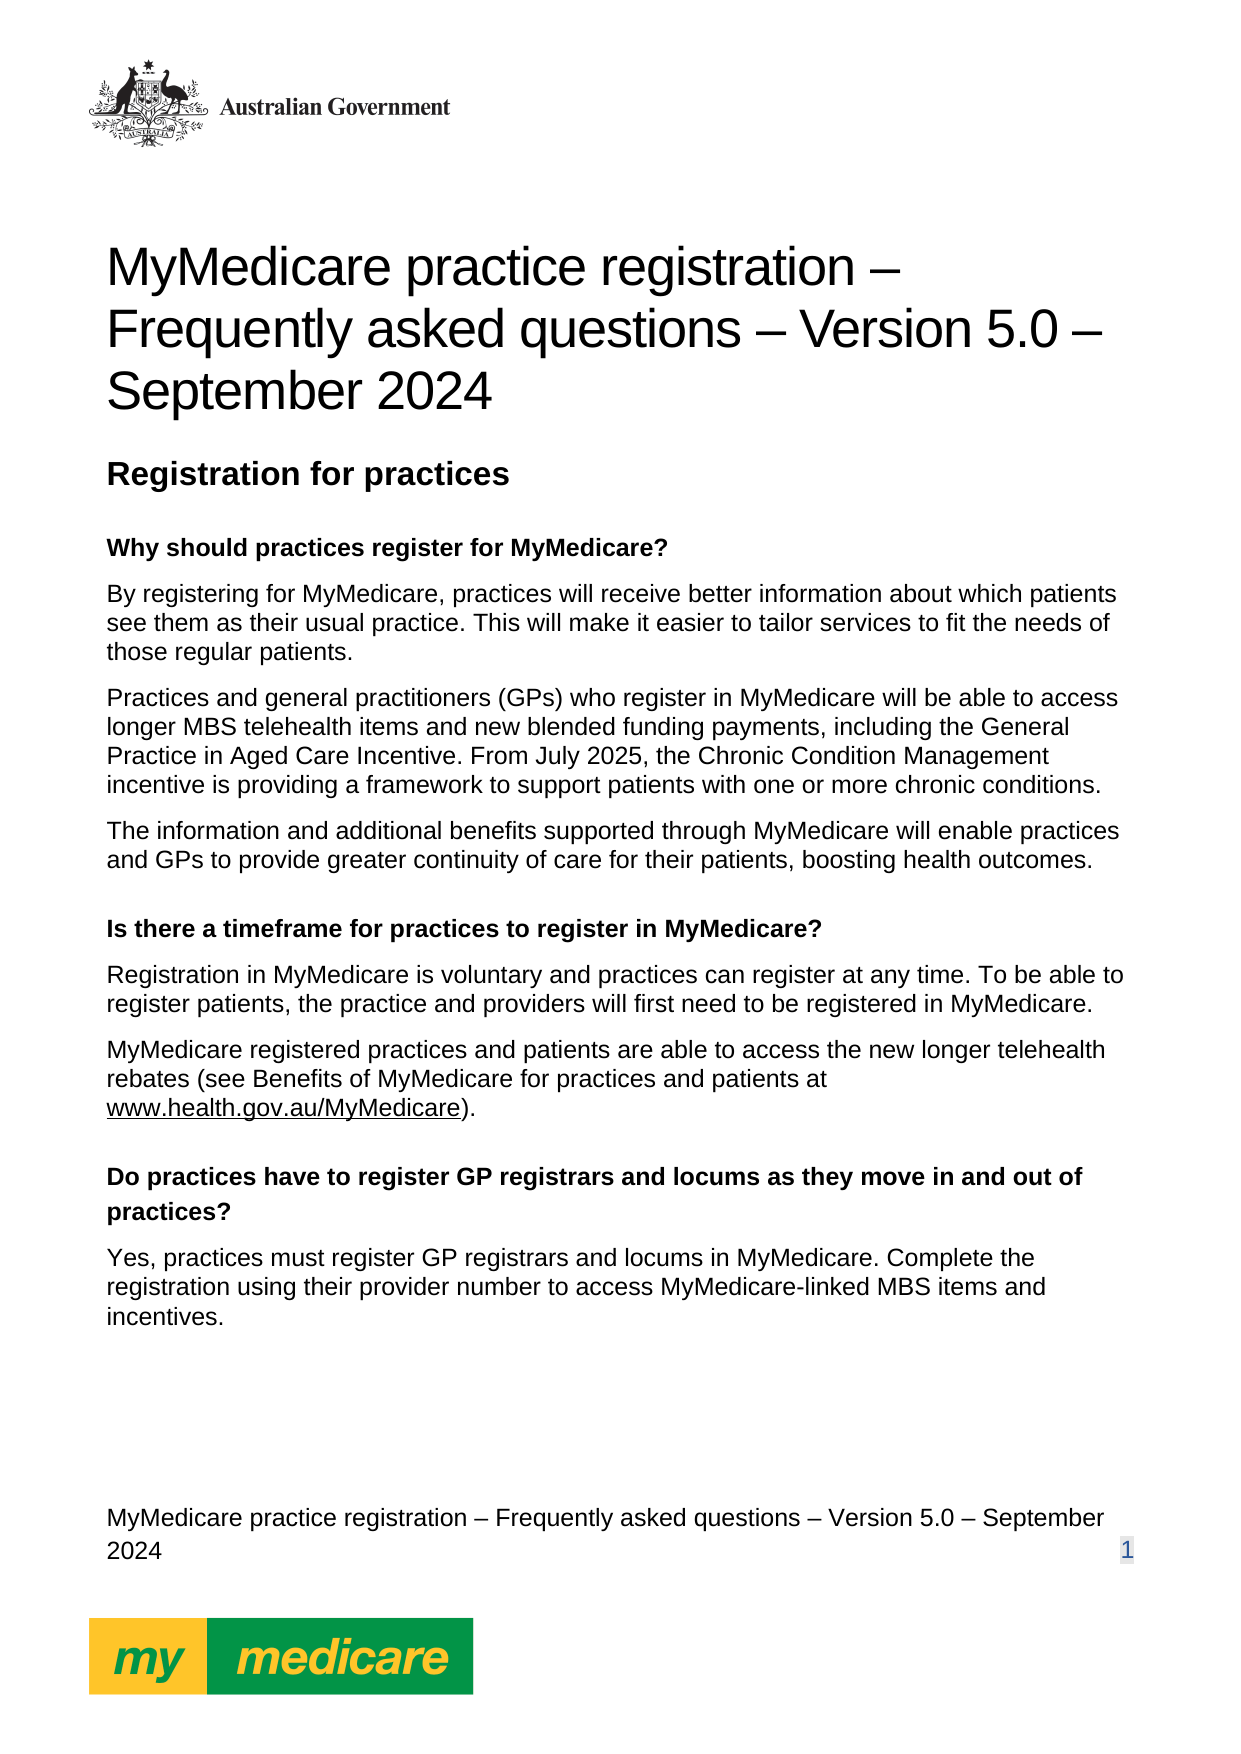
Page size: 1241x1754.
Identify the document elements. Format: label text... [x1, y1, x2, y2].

subtitle Do practices have to register GP registrars and locums as they move in and out of practices? [106, 1155, 1134, 1226]
text Practices and general practitioners (GPs) who register in MyMedicare will be able to access longer MBS telehealth items and new blended funding payments, including the General Practice in Aged Care Incentive. From July 2025, the Chronic Condition Management incentive is providing a framework to support patients with one or more chronic conditions. [106, 682, 1134, 799]
text MyMedicare registered practices and patients are able to access the new longer telehealth rebates (see Benefits of MyMedicare for practices and patients at www.health.gov.au/MyMedicare). [106, 1034, 1134, 1122]
text The information and additional benefits supported through MyMedicare will enable practices and GPs to provide greater continuity of care for their patients, boosting health outcomes. [106, 816, 1134, 874]
subtitle Registration for practices [106, 454, 1134, 493]
picture [0, 0, 1241, 161]
subtitle Is there a timeframe for practices to register in MyMedicare? [106, 907, 1134, 943]
picture [0, 1593, 1241, 1754]
text By registering for MyMedicare, practices will receive better information about which patients see them as their usual practice. This will make it easier to tailor services to fit the needs of those regular patients. [106, 578, 1134, 666]
text Registration in MyMedicare is voluntary and practices can register at any time. To be able to register patients, the practice and providers will first need to be registered in MyMedicare. [106, 959, 1134, 1018]
subtitle Why should practices register for MyMedicare? [106, 526, 1134, 561]
text Yes, practices must register GP registrars and locums in MyMedicare. Complete the registration using their provider number to access MyMedicare-linked MBS items and incentives. [106, 1243, 1134, 1330]
